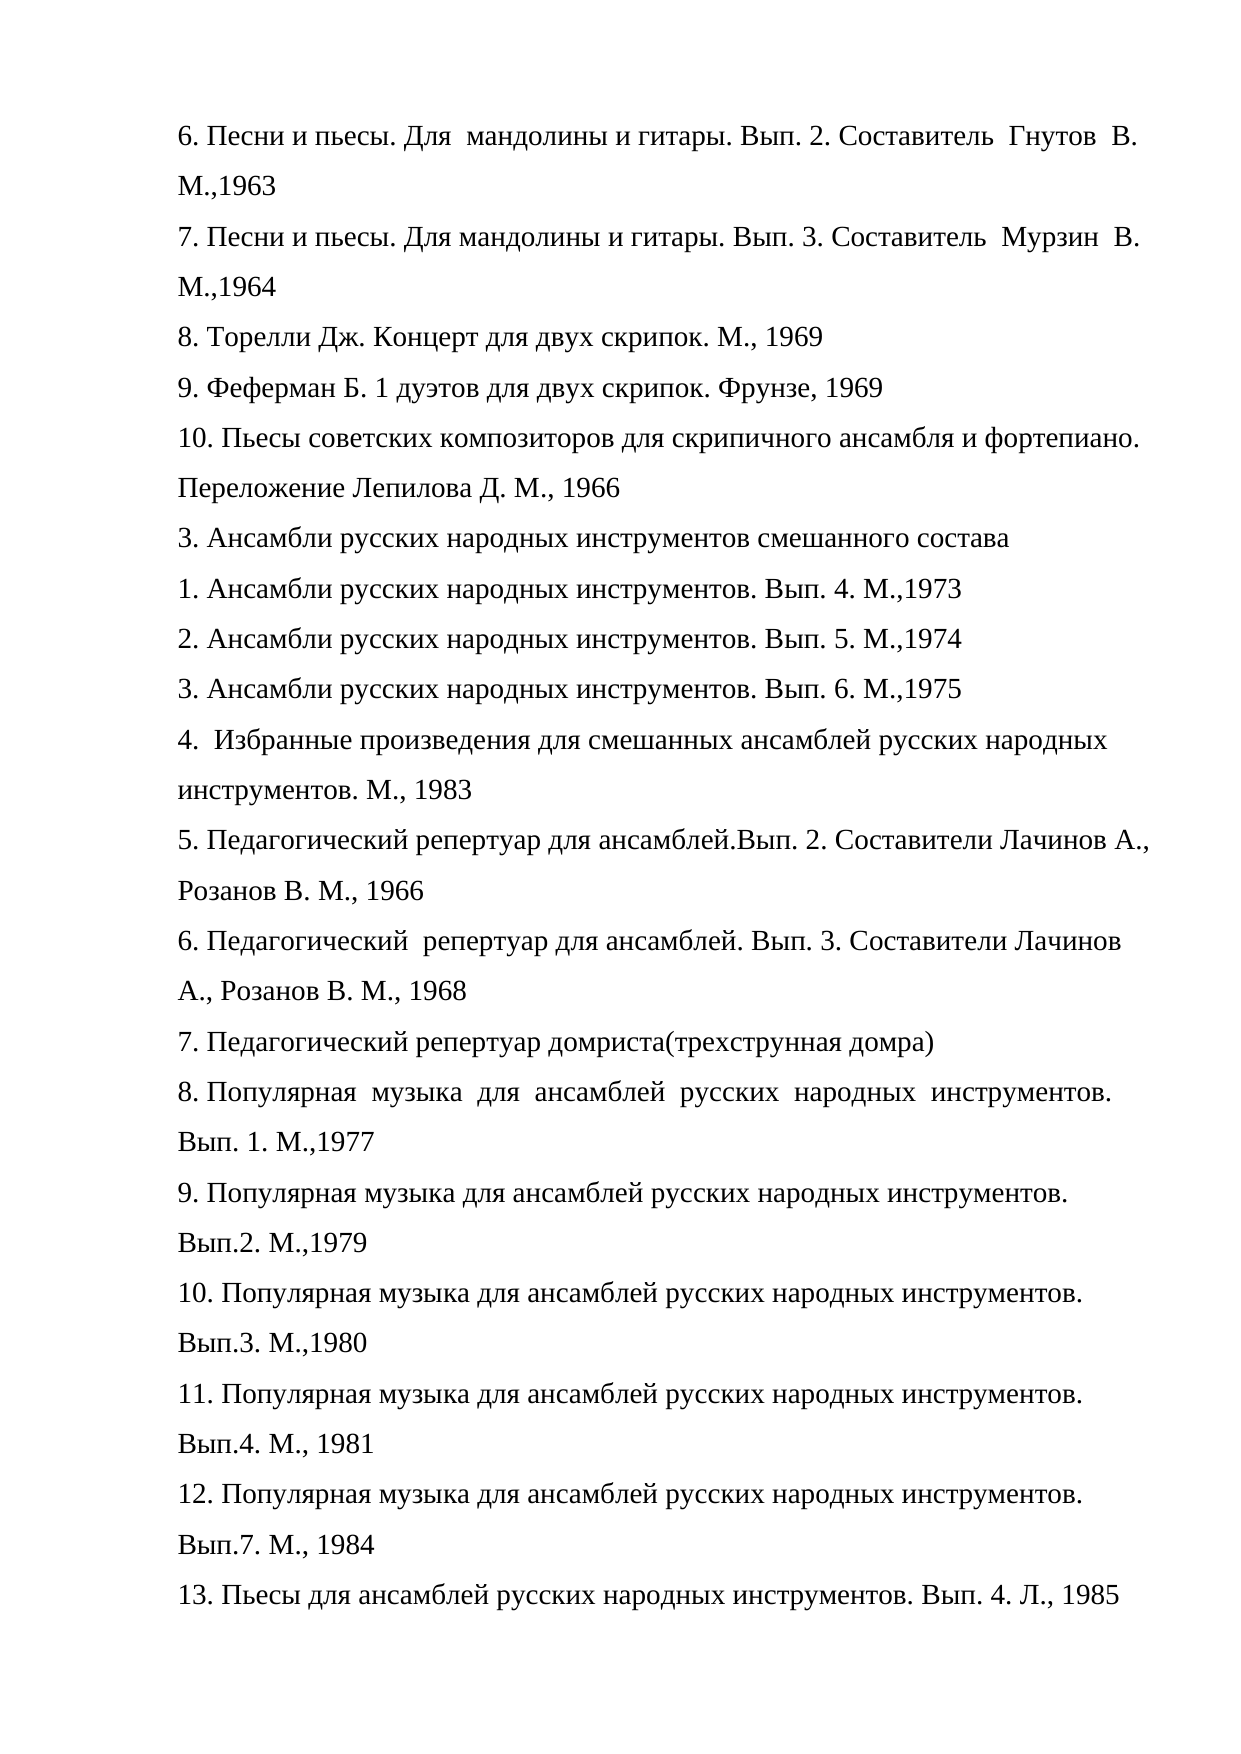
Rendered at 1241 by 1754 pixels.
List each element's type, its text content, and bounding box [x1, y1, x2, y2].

text 10. Популярная музыка для ансамблей русских народных инструментов. Вып.3. М.,1980 [177, 1275, 1152, 1359]
text 9. Феферман Б. 1 дуэтов для двух скрипок. Фрунзе, 1969 [177, 370, 1152, 403]
text 10. Пьесы советских композиторов для скрипичного ансамбля и фортепиано. Переложение Лепилова Д. М., 1966 [177, 420, 1152, 504]
text 3. Ансамбли русских народных инструментов смешанного состава [177, 521, 1152, 554]
text 8. Торелли Дж. Концерт для двух скрипок. М., 1969 [177, 319, 1152, 353]
text 1. Ансамбли русских народных инструментов. Вып. 4. М.,1973 [177, 571, 1152, 604]
text 3. Ансамбли русских народных инструментов. Вып. 6. М.,1975 [177, 672, 1152, 705]
text 11. Популярная музыка для ансамблей русских народных инструментов. Вып.4. М., 1981 [177, 1376, 1152, 1460]
text 6. Песни и пьесы. Для мандолины и гитары. Вып. 2. Составитель Гнутов В. М.,1963 [177, 118, 1152, 202]
text 4. Избранные произведения для смешанных ансамблей русских народных инструментов. М., 1983 [177, 722, 1152, 806]
text 5. Педагогический репертуар для ансамблей.Вып. 2. Составители Лачинов А., Розанов В. М., 1966 [177, 822, 1152, 906]
text 12. Популярная музыка для ансамблей русских народных инструментов. Вып.7. М., 1984 [177, 1477, 1152, 1560]
text 13. Пьесы для ансамблей русских народных инструментов. Вып. 4. Л., 1985 [177, 1577, 1152, 1611]
text 6. Педагогический репертуар для ансамблей. Вып. 3. Составители Лачинов А., Розанов В. М., 1968 [177, 923, 1152, 1007]
text 7. Педагогический репертуар домриста(трехструнная домра) [177, 1024, 1152, 1057]
text 7. Песни и пьесы. Для мандолины и гитары. Вып. 3. Составитель Мурзин В. М.,1964 [177, 219, 1152, 303]
text 8. Популярная музыка для ансамблей русских народных инструментов. Вып. 1. М.,1977 [177, 1074, 1152, 1158]
text 9. Популярная музыка для ансамблей русских народных инструментов. Вып.2. М.,1979 [177, 1175, 1152, 1258]
text 2. Ансамбли русских народных инструментов. Вып. 5. М.,1974 [177, 621, 1152, 655]
